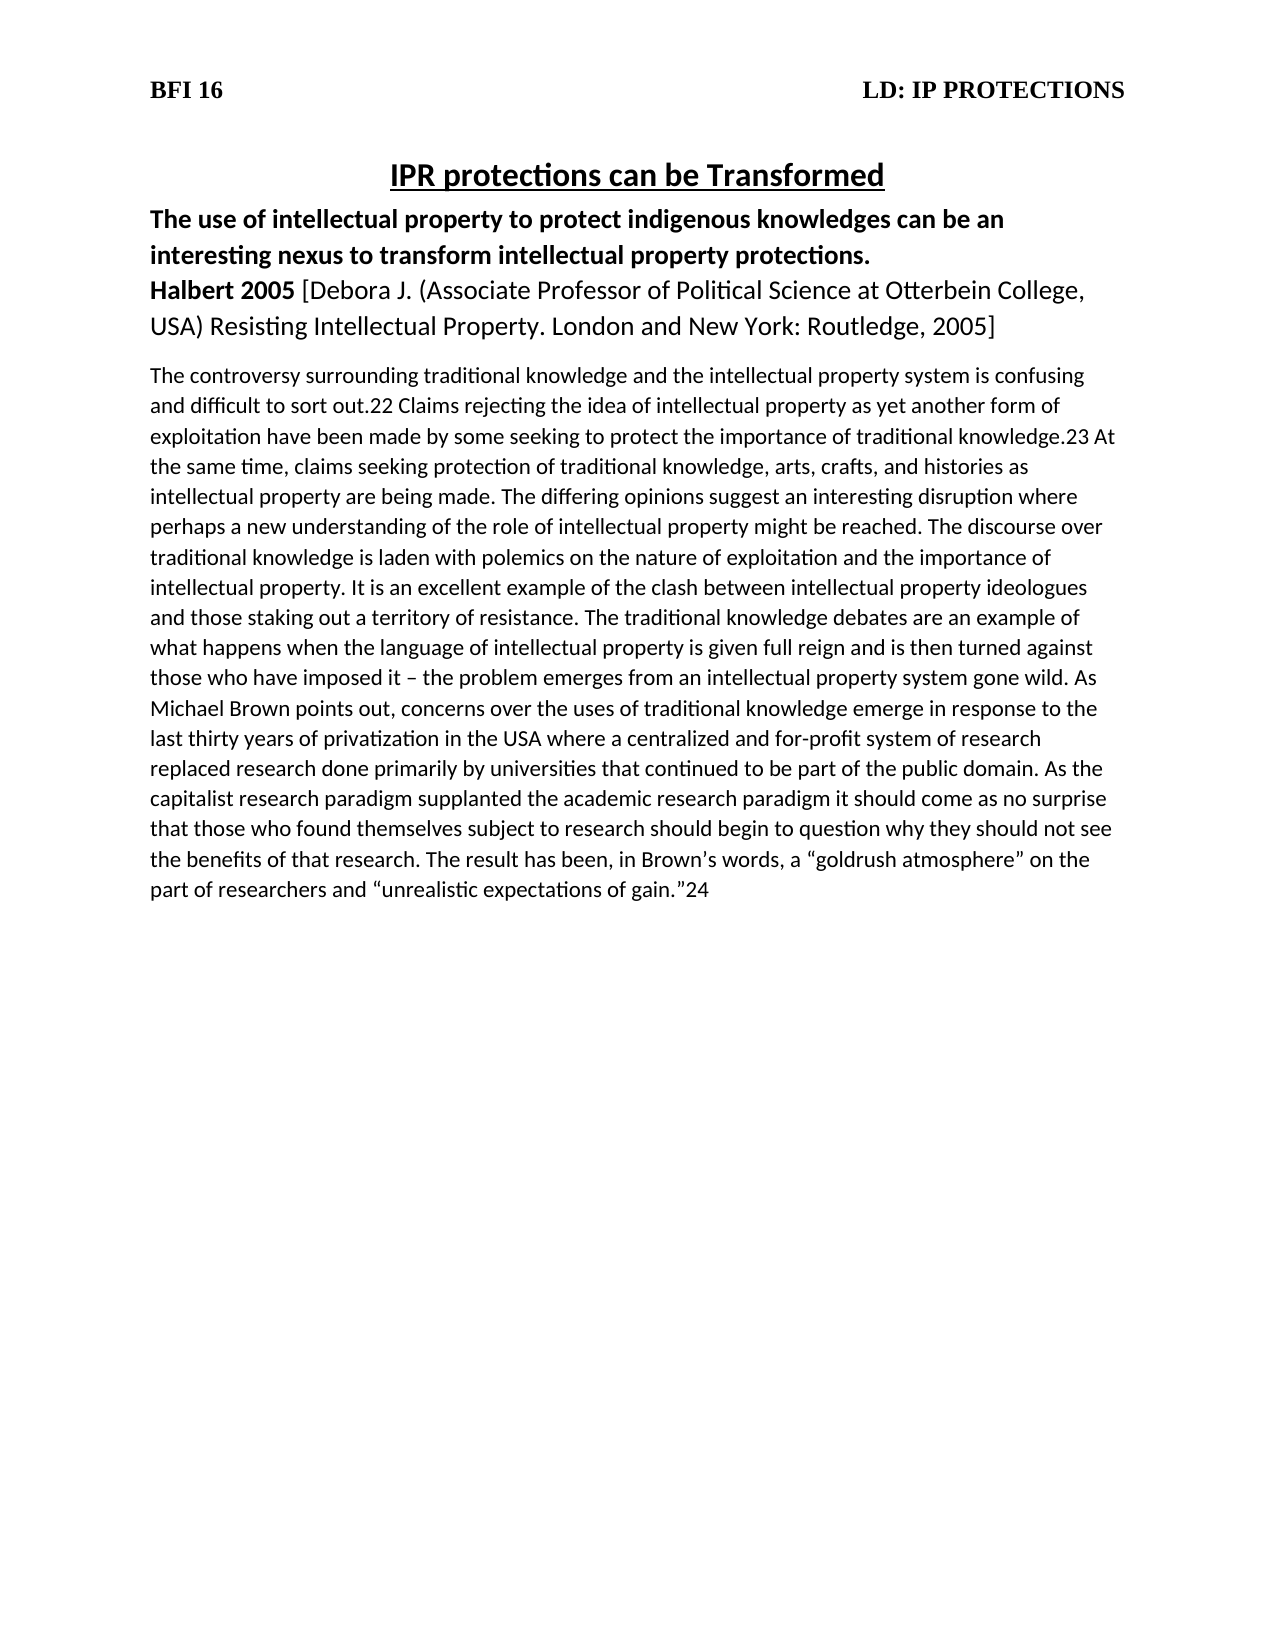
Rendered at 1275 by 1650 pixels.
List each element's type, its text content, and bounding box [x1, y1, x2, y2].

subtitle The use of intellectual property to protect indigenous knowledges can be an interesting nexus to transform intellectual property protections. [150, 202, 1125, 271]
text Halbert 2005 [Debora J. (Associate Professor of Political Science at Otterbein College, USA) Resisting Intellectual Property. London and New York: Routledge, 2005] [150, 273, 1125, 342]
text The controversy surrounding traditional knowledge and the intellectual property system is confusing and difficult to sort out.22 Claims rejecting the idea of intellectual property as yet another form of exploitation have been made by some seeking to protect the importance of traditional knowledge.23 At the same time, claims seeking protection of traditional knowledge, arts, crafts, and histories as intellectual property are being made. The differing opinions suggest an interesting disruption where perhaps a new understanding of the role of intellectual property might be reached. The discourse over traditional knowledge is laden with polemics on the nature of exploitation and the importance of intellectual property. It is an excellent example of the clash between intellectual property ideologues and those staking out a territory of resistance. The traditional knowledge debates are an example of what happens when the language of intellectual property is given full reign and is then turned against those who have imposed it – the problem emerges from an intellectual property system gone wild. As Michael Brown points out, concerns over the uses of traditional knowledge emerge in response to the last thirty years of privatization in the USA where a centralized and for-profit system of research replaced research done primarily by universities that continued to be part of the public domain. As the capitalist research paradigm supplanted the academic research paradigm it should come as no surprise that those who found themselves subject to research should begin to question why they should not see the benefits of that research. The result has been, in Brown’s words, a “goldrush atmosphere” on the part of researchers and “unrealistic expectations of gain.”24 [150, 361, 1125, 903]
subtitle IPR protections can be Transformed [150, 154, 1125, 195]
